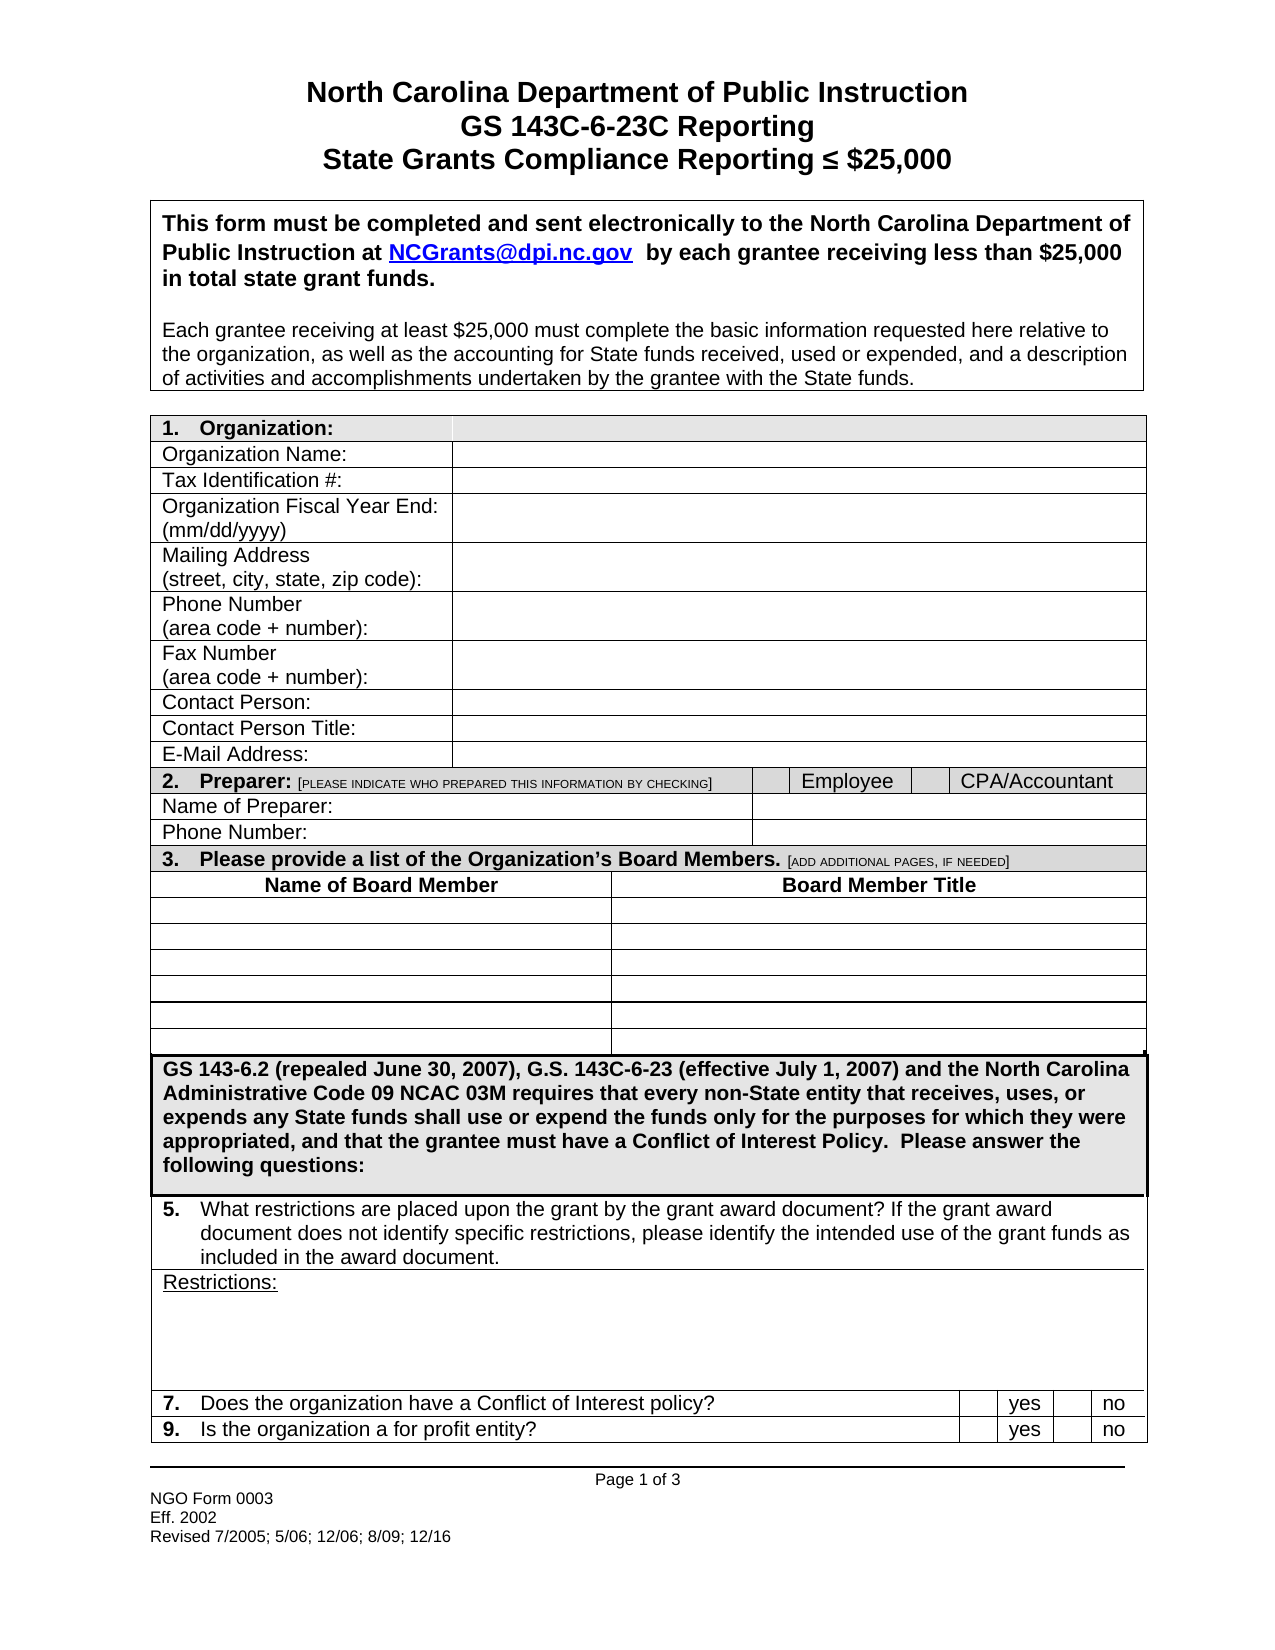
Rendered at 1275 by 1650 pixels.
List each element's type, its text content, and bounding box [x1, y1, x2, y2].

table_cell CPA/Accountant [950, 768, 1146, 793]
table_cell Contact Person: [151, 690, 452, 715]
table_header This form must be completed and sent electronically to the North Carolina Department of Public Instruction at NCGrants@dpi.nc.gov by each grantee receiving less than $25,000 in total state grant funds. Each grantee receiving at least $25,000 must complete the basic information requested here relative to the organization, as well as the accounting for State funds received, used or expended, and a description of activities and accomplishments undertaken by the grantee with the State funds. [151, 201, 1143, 390]
table_cell Name of Board Member [151, 872, 611, 897]
table_header Organization: [151, 416, 452, 441]
table_cell [453, 543, 1146, 591]
table_cell Please provide a list of the Organization’s Board Members. [add additional pages, if needed] [151, 846, 1146, 871]
table_cell Organization Fiscal Year End: (mm/dd/yyyy) [151, 494, 452, 542]
table_cell Phone Number (area code + number): [151, 592, 452, 640]
table_cell Tax Identification #: [151, 468, 452, 493]
table_cell [151, 976, 611, 1001]
table_cell Mailing Address (street, city, state, zip code): [151, 543, 452, 591]
table_cell [453, 468, 1146, 493]
table_cell [151, 1003, 611, 1027]
table_cell Name of Preparer: [151, 794, 752, 819]
table_cell GS 143-6.2 (repealed June 30, 2007), G.S. 143C-6-23 (effective July 1, 2007) and the North Carolina Administrative Code 09 NCAC 03M requires that every non-State entity that receives, uses, or expends any State funds shall use or expend the funds only for the purposes for which they were appropriated, and that the grantee must have a Conflict of Interest Policy. Please answer the following questions: [153, 1057, 1146, 1194]
table_cell [612, 898, 1146, 923]
table_cell Is the organization a for profit entity? [152, 1417, 959, 1442]
table_cell [612, 950, 1146, 975]
table_cell [453, 641, 1146, 689]
table_cell [151, 950, 611, 975]
table_cell [453, 592, 1146, 640]
table_cell [912, 768, 949, 793]
table_cell no [1092, 1416, 1147, 1442]
table_cell Preparer: [please indicate who prepared this information by checking] [151, 768, 752, 793]
table_cell [453, 690, 1146, 715]
table_cell Contact Person Title: [151, 716, 452, 741]
table_cell [612, 1029, 1146, 1053]
table_cell Employee [790, 768, 911, 793]
table_cell [753, 768, 789, 793]
table_cell [1054, 1391, 1091, 1416]
table_cell Fax Number (area code + number): [151, 641, 452, 689]
table_cell [612, 1003, 1146, 1027]
table_cell yes [998, 1391, 1053, 1416]
table_header [453, 416, 1146, 441]
table_cell [612, 924, 1146, 949]
table_cell [612, 976, 1146, 1001]
table_cell E-Mail Address: [151, 742, 452, 767]
table_cell [753, 820, 1146, 845]
table_cell Board Member Title [612, 872, 1146, 897]
table_cell [453, 442, 1146, 467]
table_cell What restrictions are placed upon the grant by the grant award document? If the grant award document does not identify specific restrictions, please identify the intended use of the grant funds as included in the award document. [152, 1194, 1147, 1269]
table_cell Organization Name: [151, 442, 452, 467]
table_cell [453, 494, 1146, 542]
table_cell [1054, 1417, 1091, 1442]
table_cell [960, 1391, 997, 1416]
table_cell [151, 1029, 611, 1053]
table_cell yes [998, 1417, 1053, 1442]
table_cell [151, 898, 611, 923]
table_cell [453, 742, 1146, 767]
table_cell no [1092, 1390, 1147, 1416]
table_cell Phone Number: [151, 820, 752, 845]
table_cell Restrictions: [152, 1269, 1147, 1390]
table_cell [753, 794, 1146, 819]
table_cell Does the organization have a Conflict of Interest policy? [152, 1391, 959, 1416]
table_cell [960, 1417, 997, 1442]
table_cell [151, 924, 611, 949]
table_cell [453, 716, 1146, 741]
